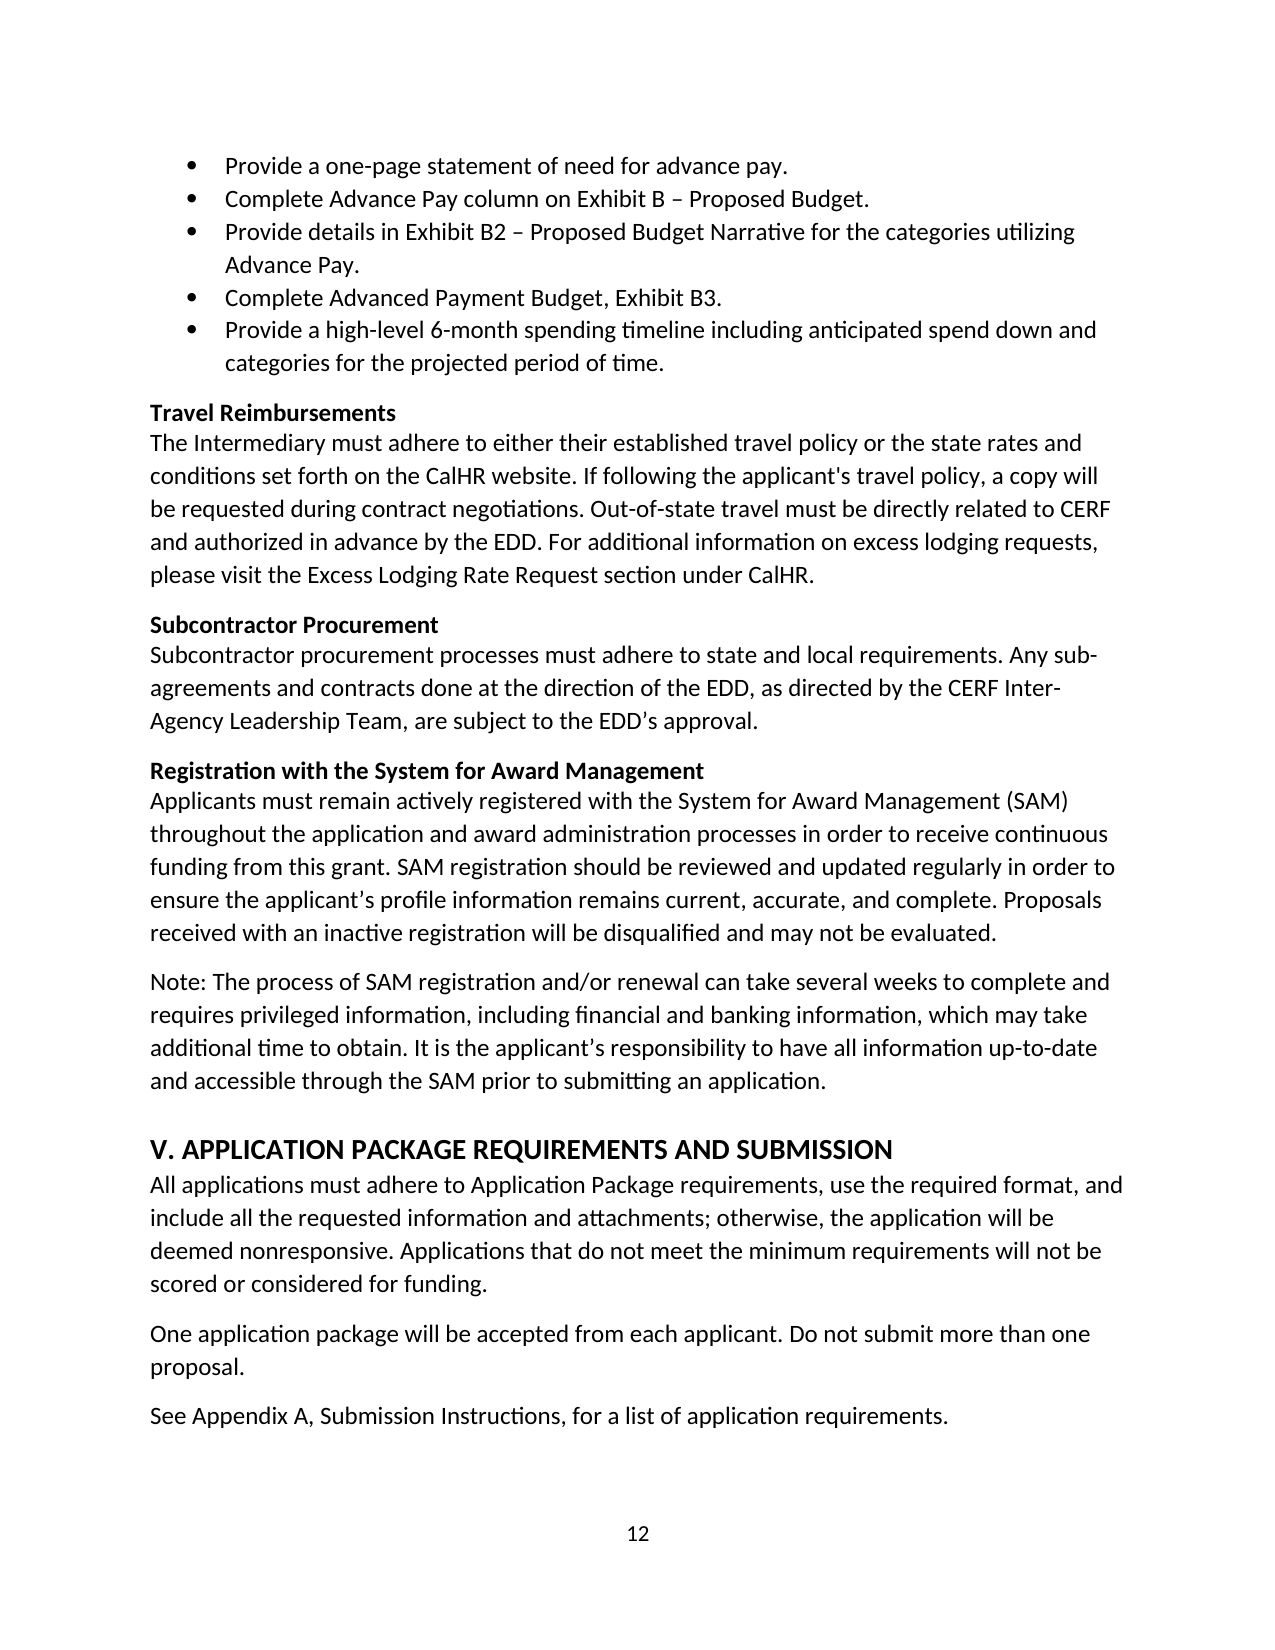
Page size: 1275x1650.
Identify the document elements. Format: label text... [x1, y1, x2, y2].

list Complete Advance Pay column on Exhibit B – Proposed Budget. [187, 183, 1125, 213]
list Complete Advanced Payment Budget, Exhibit B3. [187, 282, 1125, 312]
list Provide a one-page statement of need for advance pay. [187, 150, 1125, 181]
list Provide details in Exhibit B2 – Proposed Budget Narrative for the categories utilizing Advance Pay. [187, 216, 1125, 279]
text Subcontractor procurement processes must adhere to state and local requirements. Any sub-agreements and contracts done at the direction of the EDD, as directed by the CERF Inter-Agency Leadership Team, are subject to the EDD’s approval. [150, 639, 1125, 736]
text Applicants must remain actively registered with the System for Award Management (SAM) throughout the application and award administration processes in order to receive continuous funding from this grant. SAM registration should be reviewed and updated regularly in order to ensure the applicant’s profile information remains current, accurate, and complete. Proposals received with an inactive registration will be disqualified and may not be evaluated. [150, 785, 1125, 947]
subtitle Subcontractor Procurement [150, 609, 1125, 639]
text All applications must adhere to Application Package requirements, use the required format, and include all the requested information and attachments; otherwise, the application will be deemed nonresponsive. Applications that do not meet the minimum requirements will not be scored or considered for funding. [150, 1169, 1125, 1299]
subtitle Registration with the System for Award Management [150, 755, 1125, 785]
text See Appendix A, Submission Instructions, for a list of application requirements. [150, 1400, 1125, 1431]
text The Intermediary must adhere to either their established travel policy or the state rates and conditions set forth on the CalHR website. If following the applicant's travel policy, a copy will be requested during contract negotiations. Out-of-state travel must be directly related to CERF and authorized in advance by the EDD. For additional information on excess lodging requests, please visit the Excess Lodging Rate Request section under CalHR. [150, 428, 1125, 590]
list Provide a high-level 6-month spending timeline including anticipated spend down and categories for the projected period of time. [187, 314, 1125, 378]
subtitle Travel Reimbursements [150, 397, 1125, 428]
text Note: The process of SAM registration and/or renewal can take several weeks to complete and requires privileged information, including financial and banking information, which may take additional time to obtain. It is the applicant’s responsibility to have all information up-to-date and accessible through the SAM prior to submitting an application. [150, 967, 1125, 1096]
subtitle V. Application Package Requirements and Submission [150, 1131, 1125, 1167]
text One application package will be accepted from each applicant. Do not submit more than one proposal. [150, 1318, 1125, 1381]
